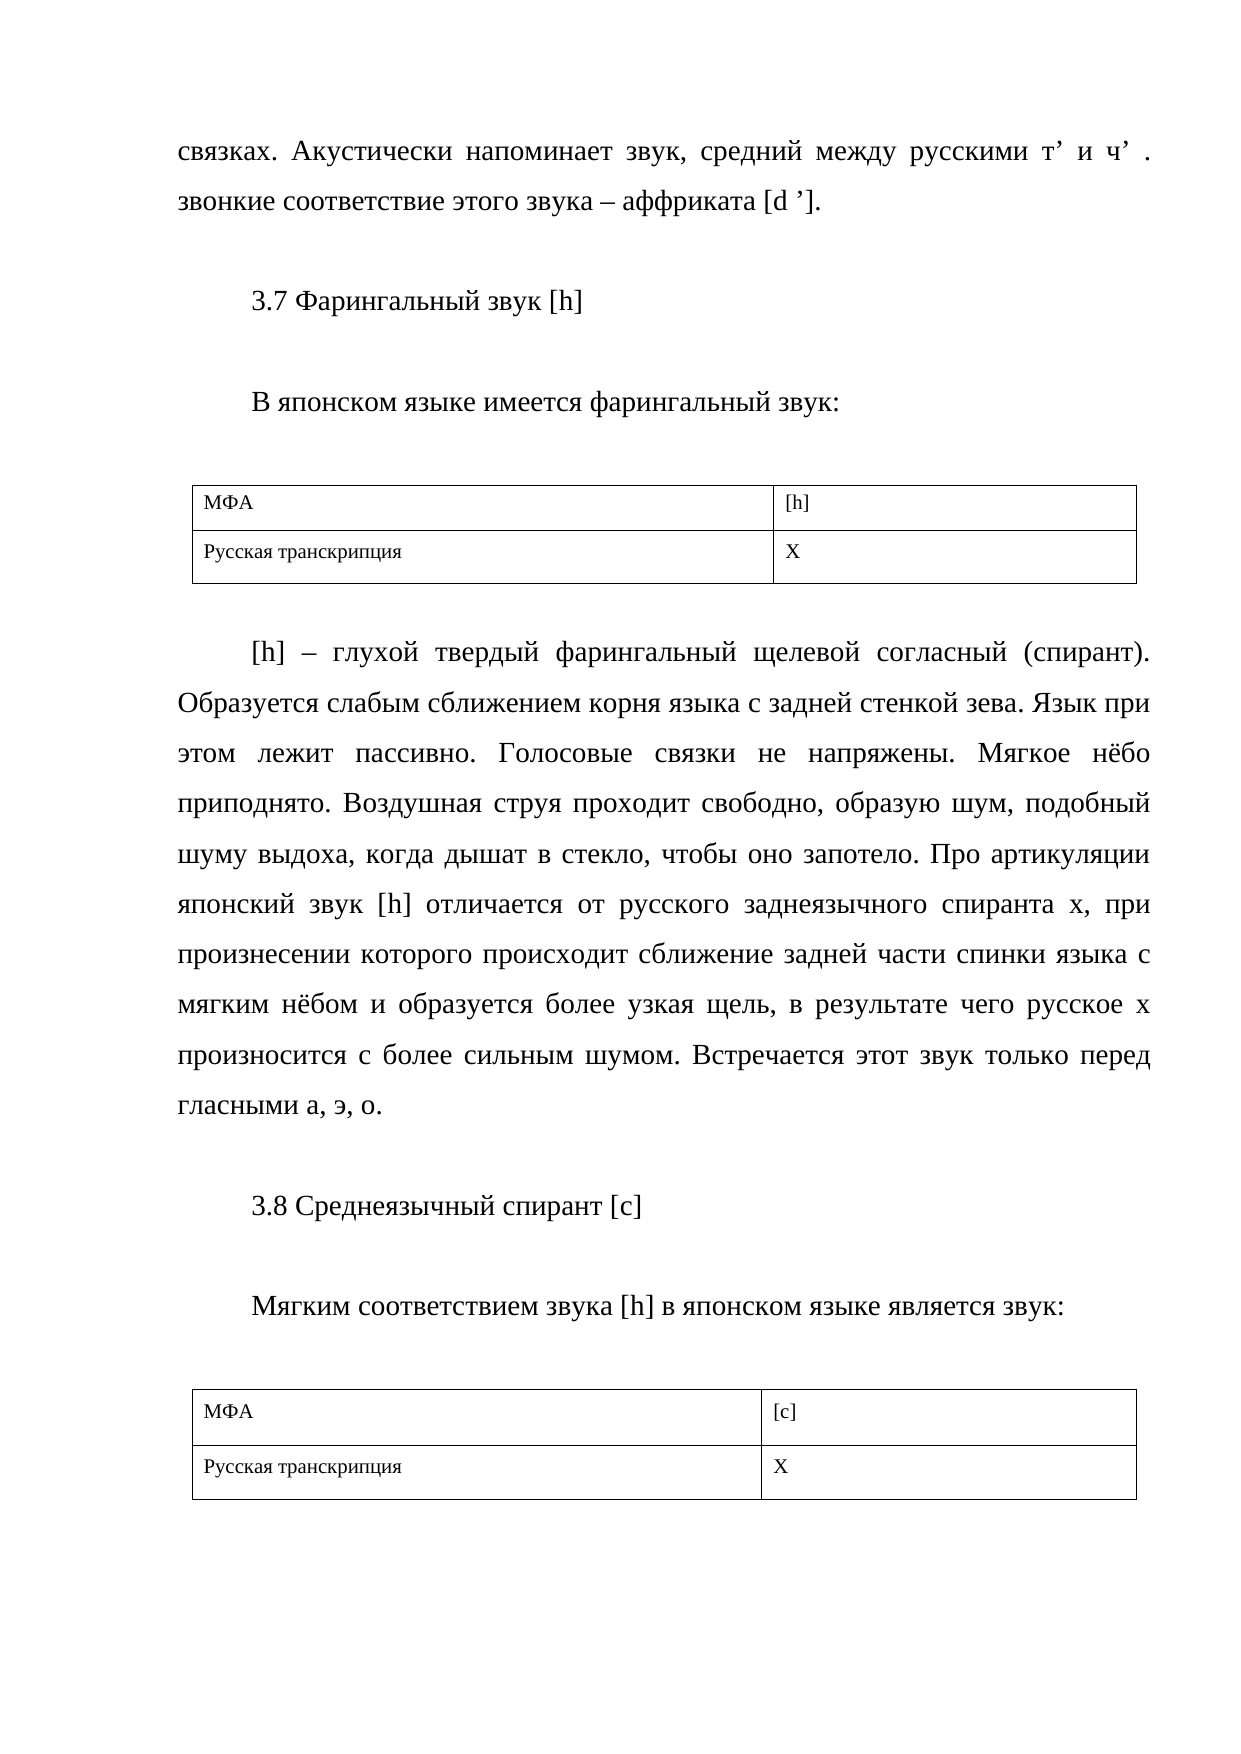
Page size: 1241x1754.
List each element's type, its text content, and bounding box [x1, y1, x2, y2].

table_header [c] [762, 1390, 1136, 1444]
table_header [h] [774, 486, 1136, 530]
text [h] – глухой твердый фарингальный щелевой согласный (спирант). Образуется слабым сближением корня языка с задней стенкой зева. Язык при этом лежит пассивно. Голосовые связки не напряжены. Мягкое нёбо приподнято. Воздушная струя проходит свободно, образую шум, подобный шуму выдоха, когда дышат в стекло, чтобы оно запотело. Про артикуляции японский звук [h] отличается от русского заднеязычного спиранта х, при произнесении которого происходит сближение задней части спинки языка с мягким нёбом и образуется более узкая щель, в результате чего русское х произносится с более сильным шумом. Встречается этот звук только перед гласными а, э, о. [177, 634, 1152, 1121]
text 3.8 Среднеязычный спирант [c] [177, 1188, 1152, 1221]
table_cell Русская транскрипция [193, 531, 773, 583]
text Мягким соответствием звука [h] в японском языке является звук: [177, 1288, 1152, 1322]
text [177, 133, 1152, 216]
table_header МФА [193, 486, 773, 530]
table_cell Х [774, 531, 1136, 583]
table_cell Х [762, 1446, 1136, 1499]
text В японском языке имеется фарингальный звук: [177, 384, 1152, 418]
table_cell Русская транскрипция [193, 1446, 761, 1499]
text 3.7 Фарингальный звук [h] [177, 283, 1152, 317]
table_header МФА [193, 1390, 761, 1444]
